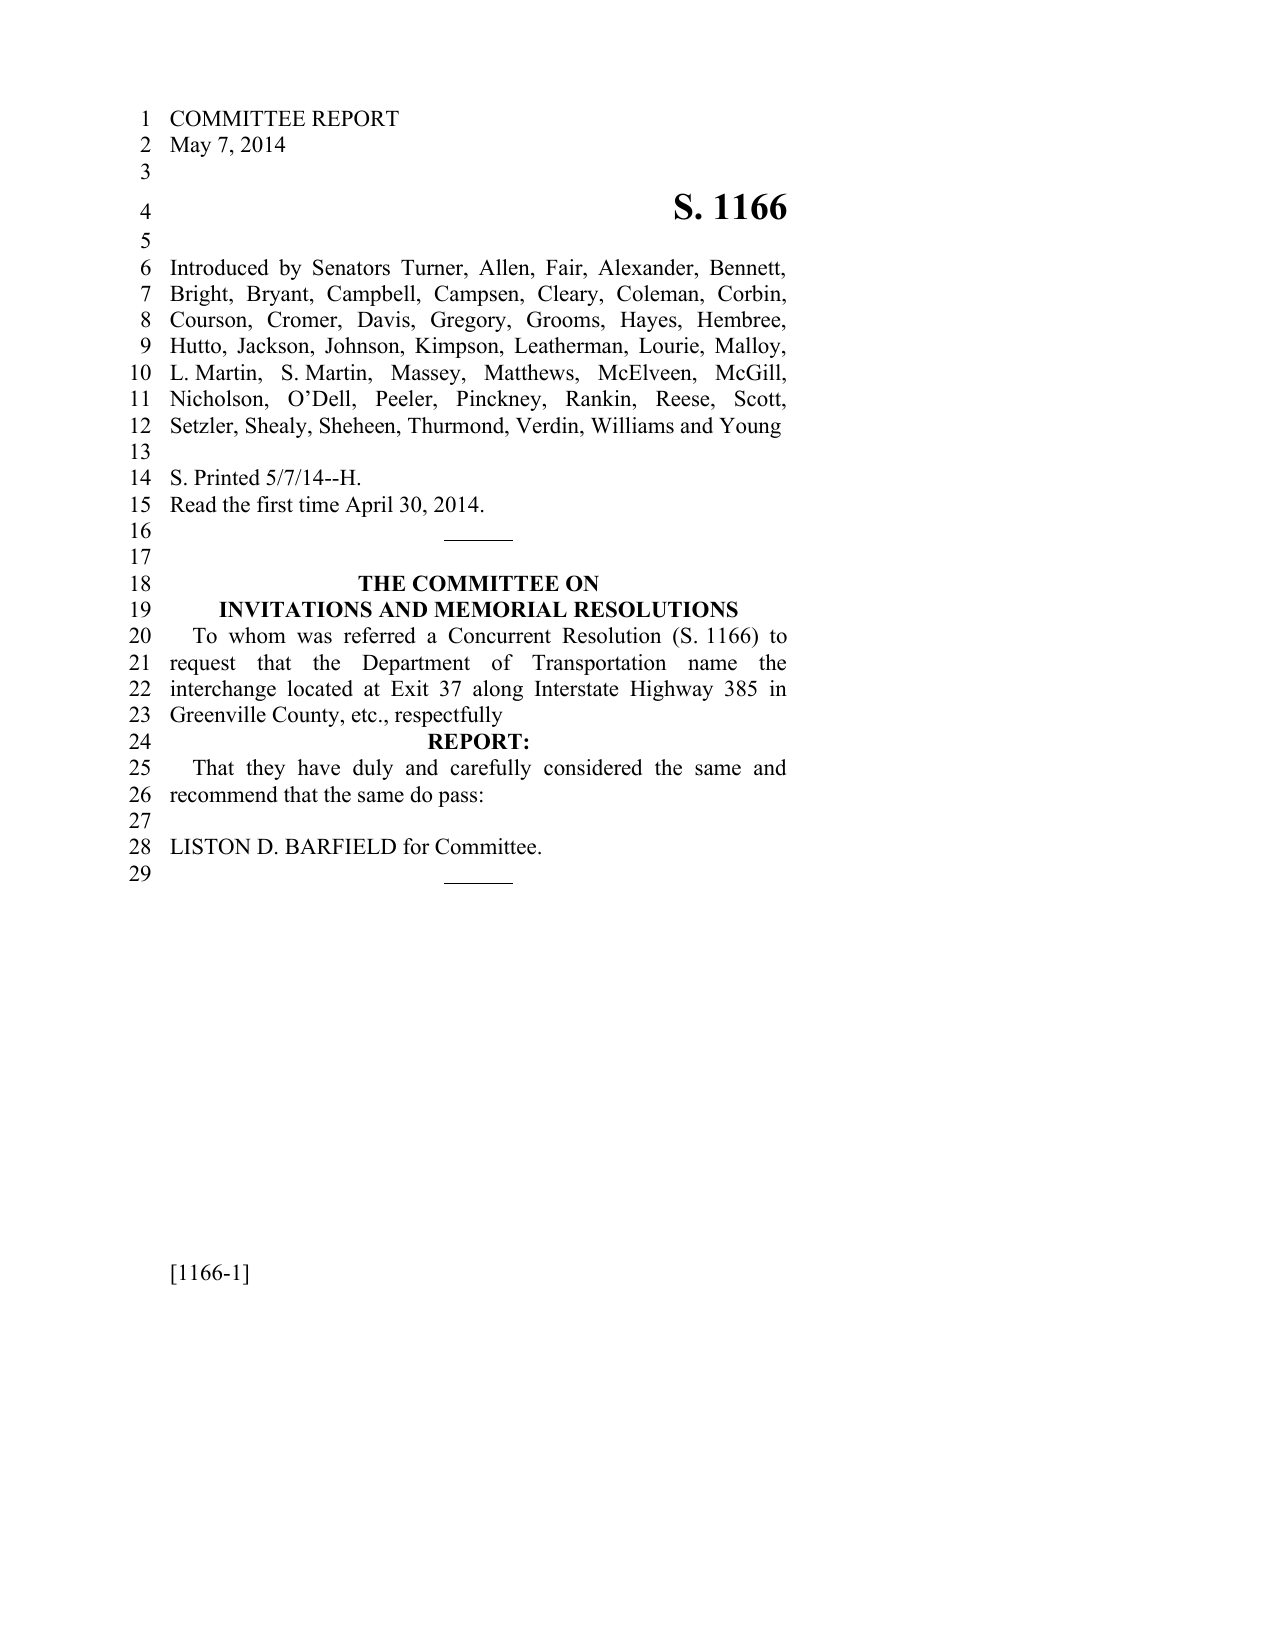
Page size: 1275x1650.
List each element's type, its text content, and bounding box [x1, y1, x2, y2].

text INVITATIONS AND MEMORIAL RESOLUTIONS [169, 596, 787, 622]
text REPORT: [169, 728, 787, 754]
text S. 1166 [169, 184, 787, 227]
text May 7, 2014 [169, 131, 787, 158]
text THE COMMITTEE ON [169, 570, 787, 596]
text LISTON D. BARFIELD for Committee. [169, 833, 787, 860]
text Introduced by Senators Turner, Allen, Fair, Alexander, Bennett, Bright, Bryant, Campbell, Campsen, Cleary, Coleman, Corbin, Courson, Cromer, Davis, Gregory, Grooms, Hayes, Hembree, Hutto, Jackson, Johnson, Kimpson, Leatherman, Lourie, Malloy, L. Martin, S. Martin, Massey, Matthews, McElveen, McGill, Nicholson, O’Dell, Peeler, Pinckney, Rankin, Reese, Scott, Setzler, Shealy, Sheheen, Thurmond, Verdin, Williams and Young [169, 253, 787, 438]
text S. Printed 5/7/14--H. [169, 464, 787, 491]
text To whom was referred a Concurrent Resolution (S. 1166) to request that the Department of Transportation name the interchange located at Exit 37 along Interstate Highway 385 in Greenville County, etc., respectfully [169, 622, 787, 728]
text COMMITTEE REPORT [169, 105, 787, 131]
text Read the first time April 30, 2014. [169, 491, 787, 517]
text That they have duly and carefully considered the same and recommend that the same do pass: [169, 754, 787, 807]
